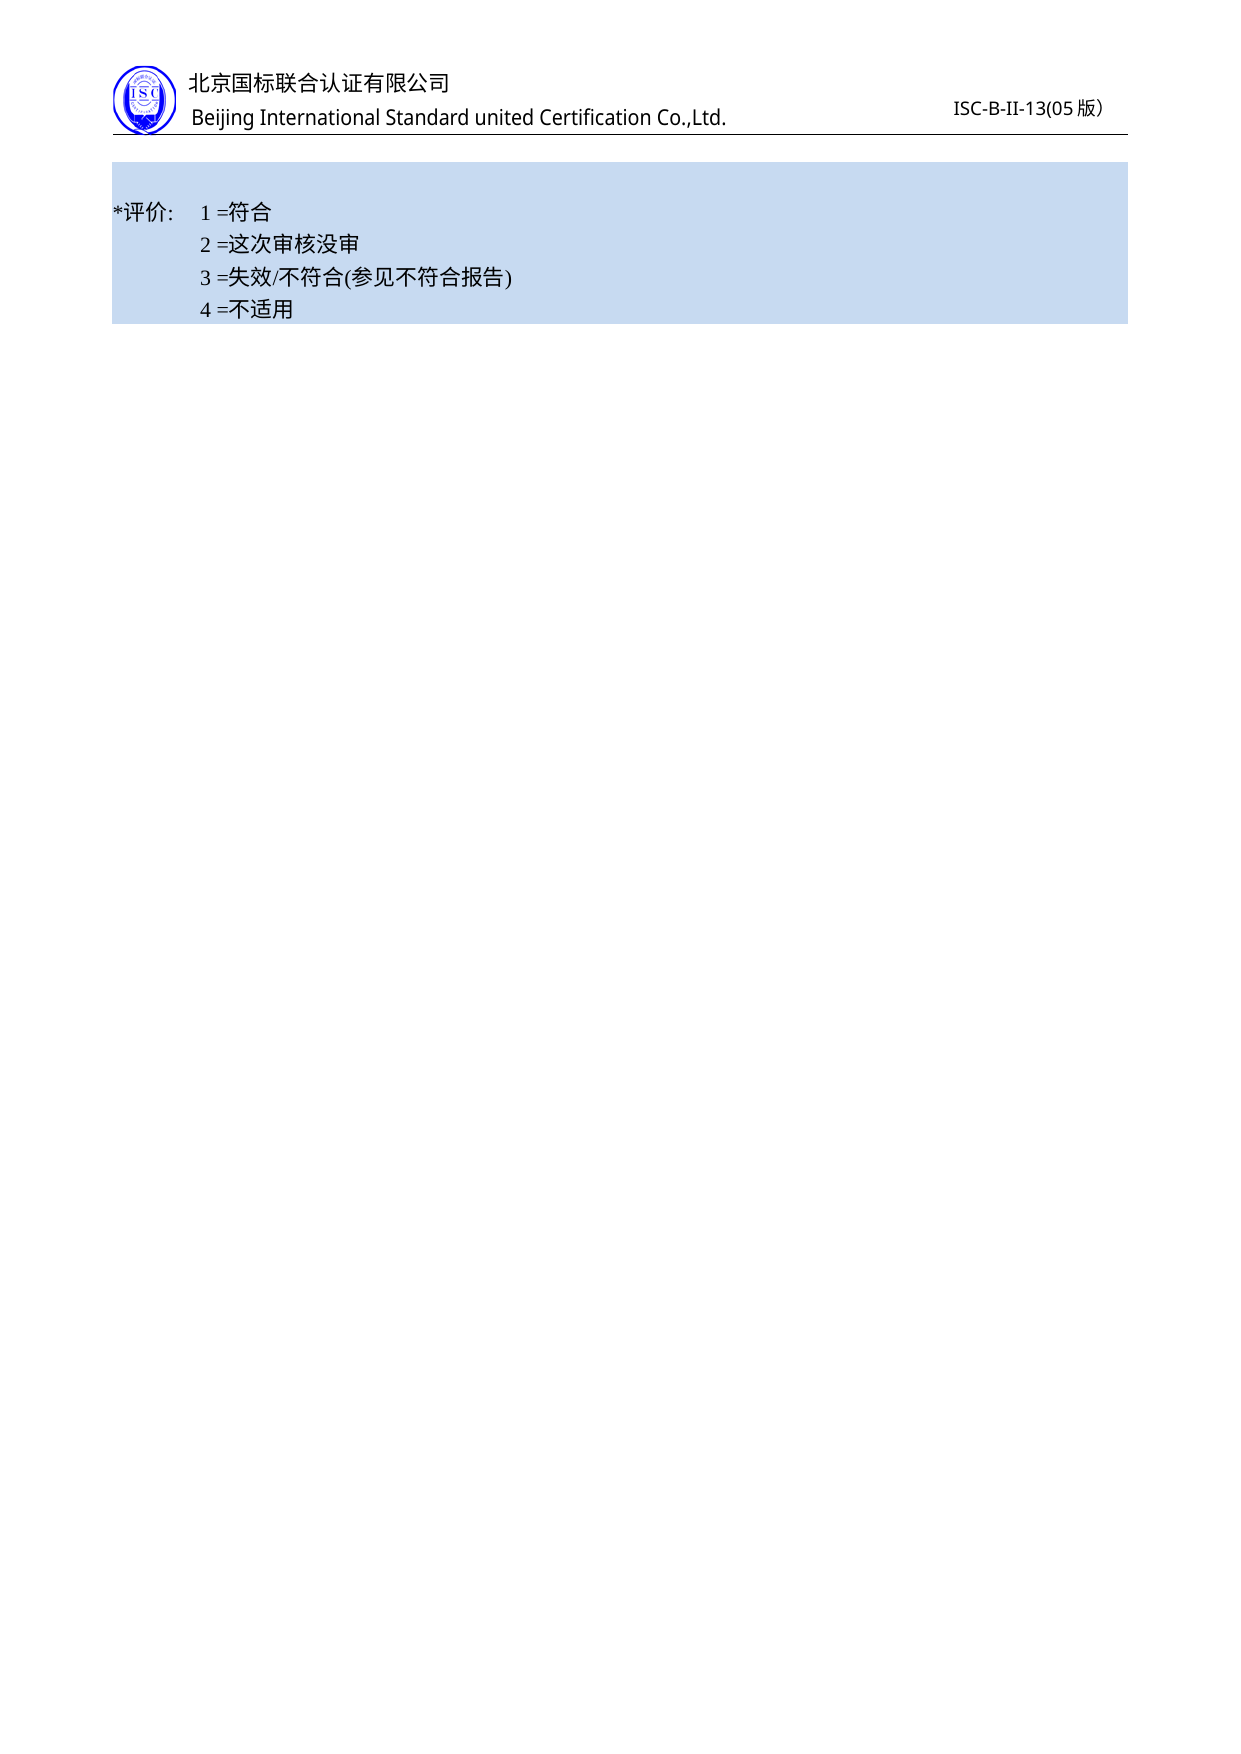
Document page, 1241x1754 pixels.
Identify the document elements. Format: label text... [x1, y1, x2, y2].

picture [112, 65, 176, 134]
text 2 =这次审核没审 [112, 227, 1128, 259]
text *评价: 1 =符合 [112, 194, 1128, 227]
text 4 =不适用 [112, 292, 1128, 324]
text 3 =失效/不符合(参见不符合报告) [112, 259, 1128, 292]
